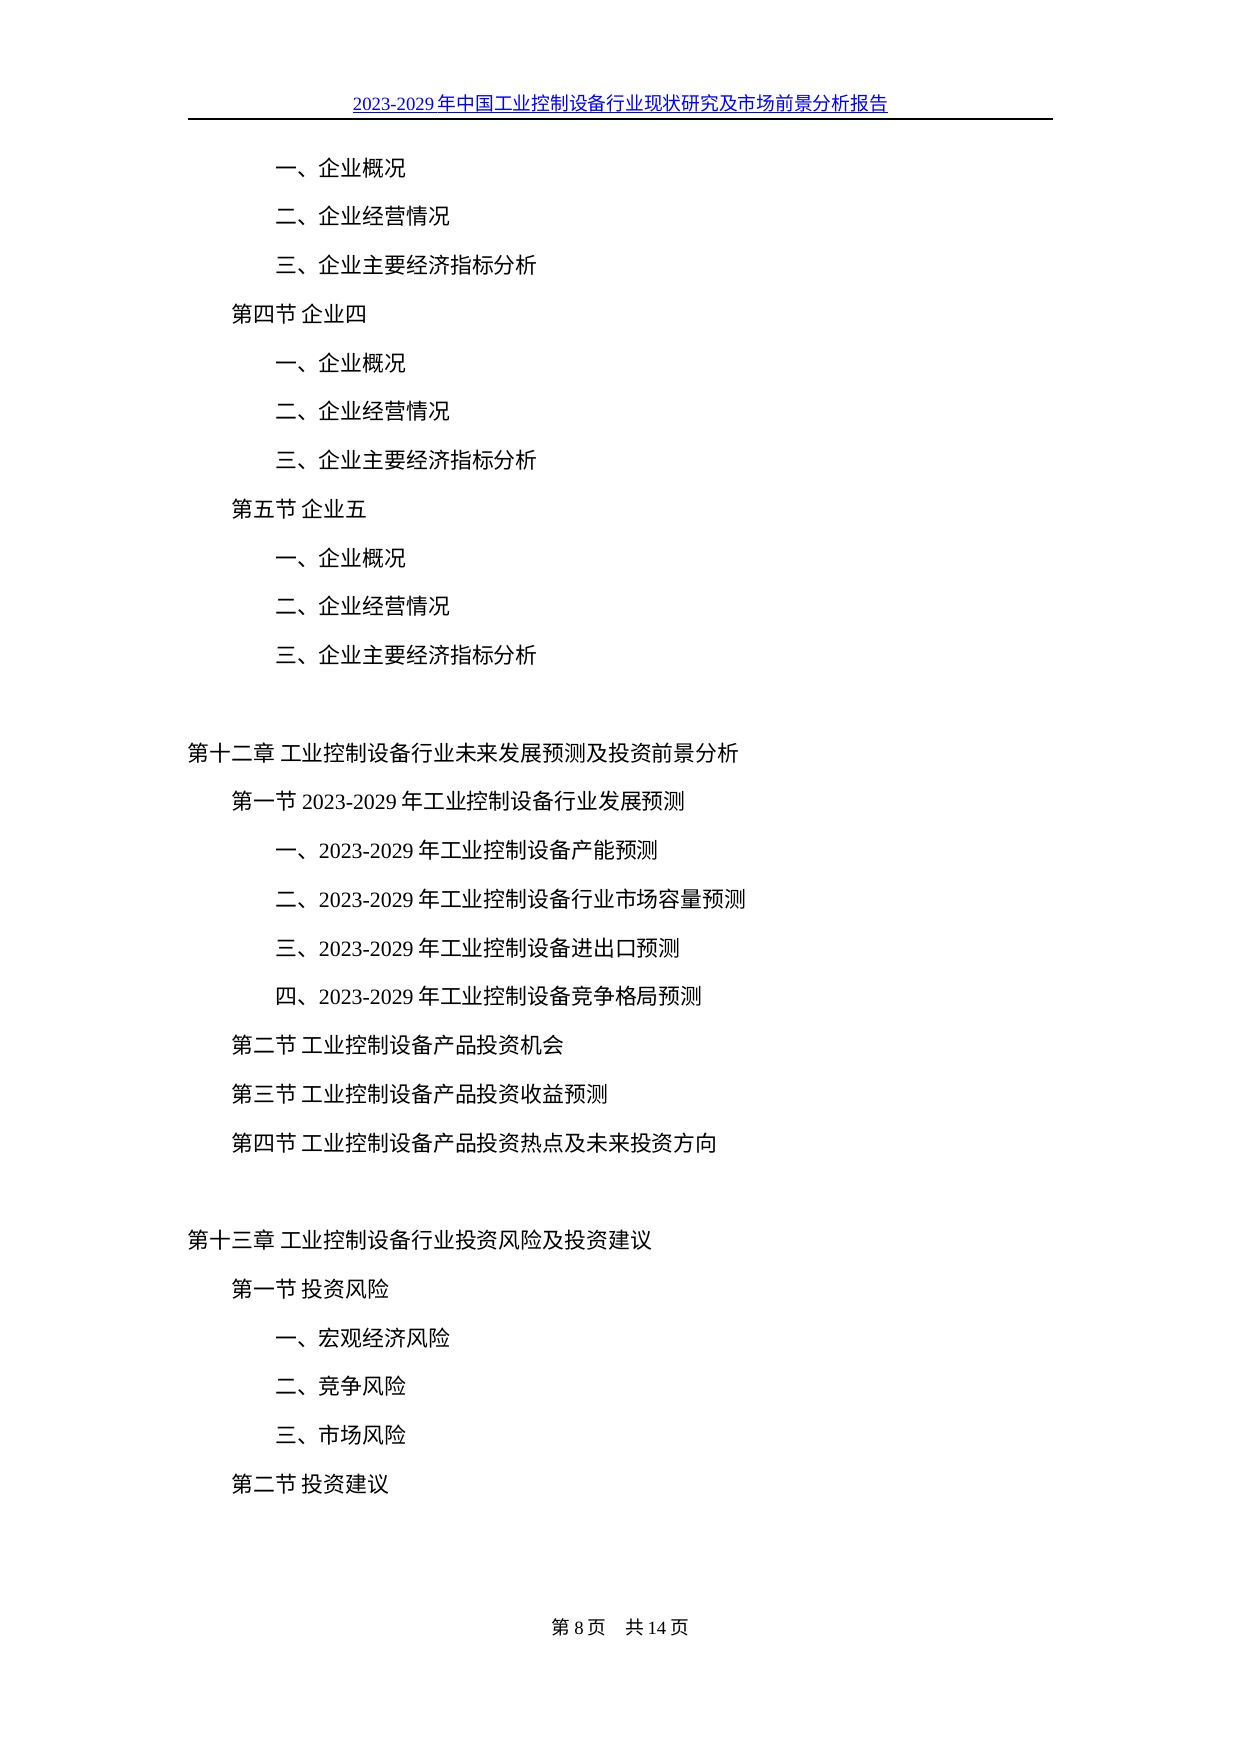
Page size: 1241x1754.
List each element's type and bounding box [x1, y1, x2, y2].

text [187, 150, 1053, 1499]
